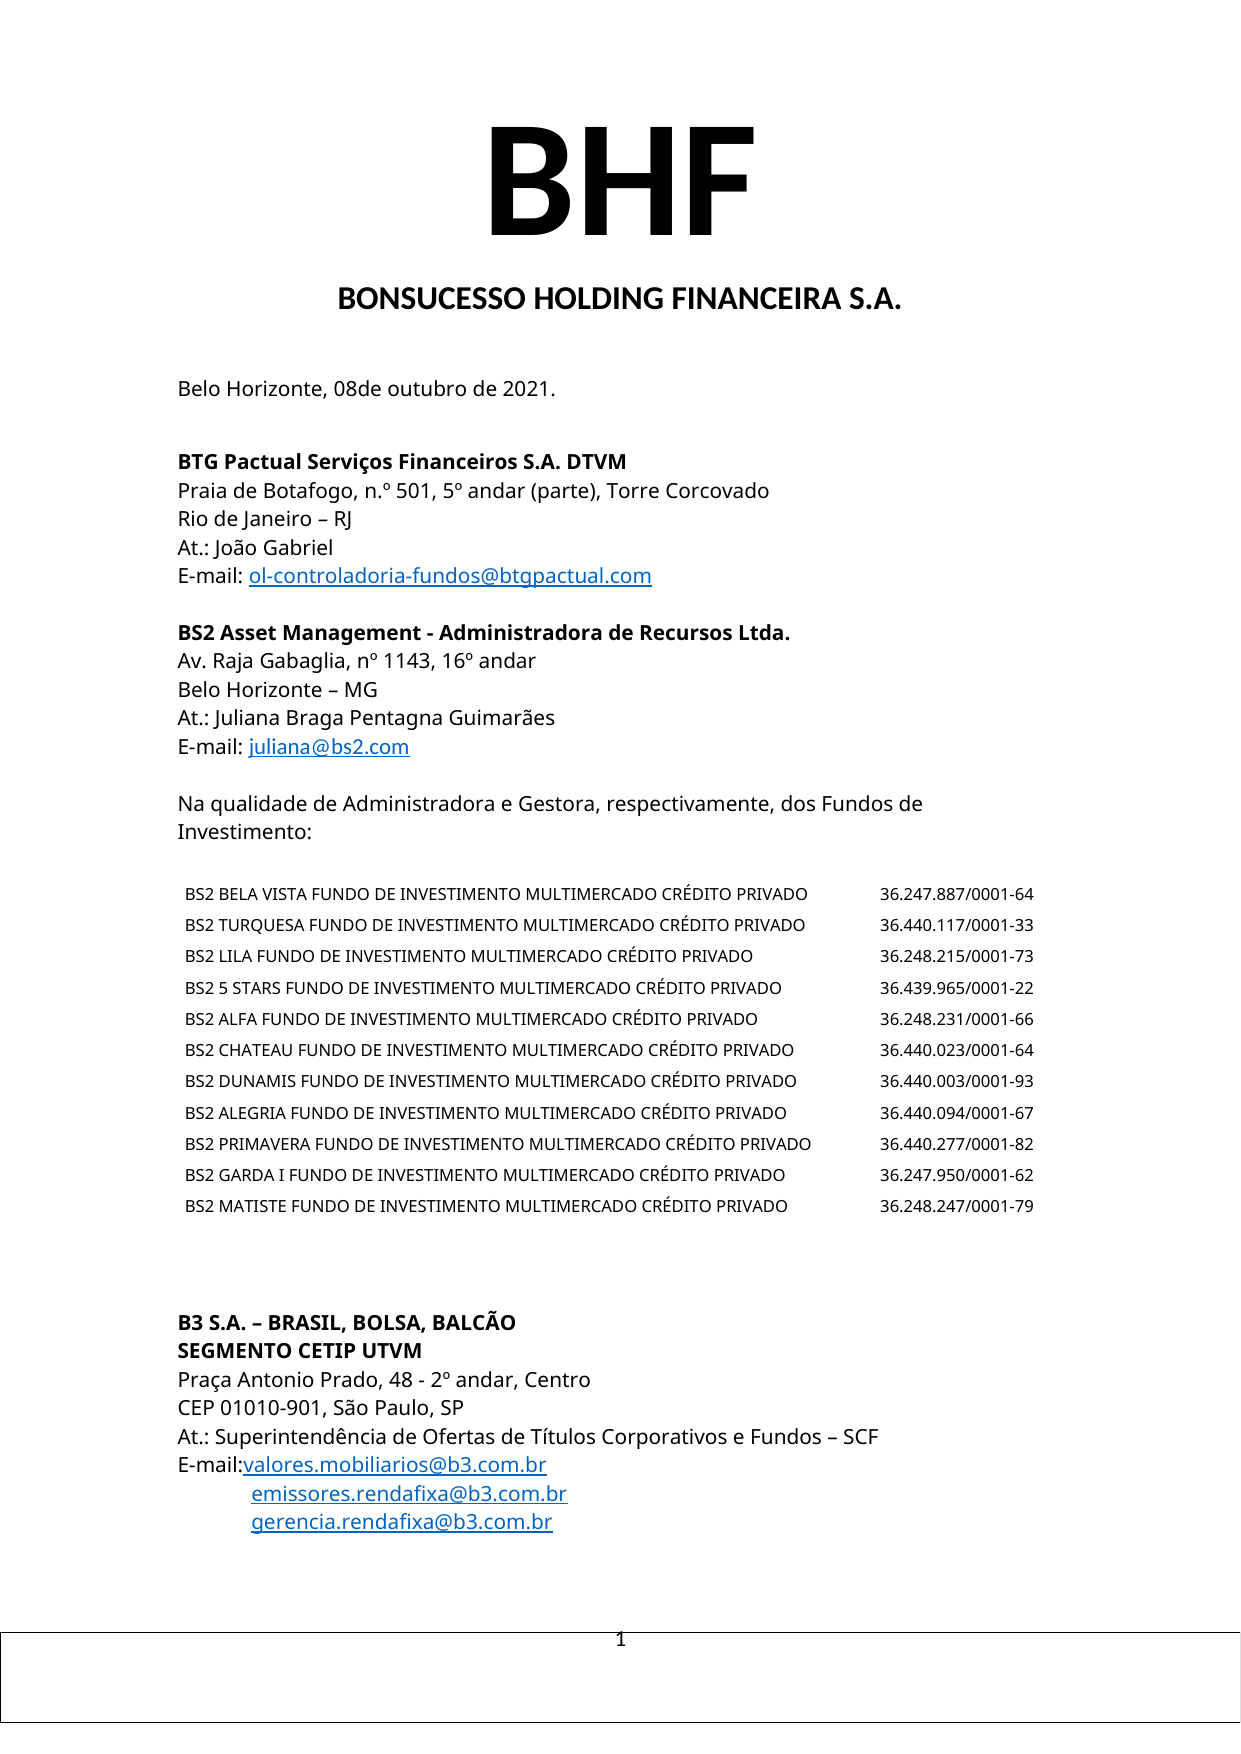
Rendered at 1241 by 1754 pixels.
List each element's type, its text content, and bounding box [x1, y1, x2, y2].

text Rio de Janeiro – RJ [177, 504, 1063, 533]
text Praia de Botafogo, n.º 501, 5º andar (parte), Torre Corcovado [177, 476, 1063, 504]
table_cell 36.440.003/0001-93 [873, 1062, 1063, 1093]
text SEGMENTO CETIP UTVM [177, 1336, 1063, 1365]
text CEP 01010-901, São Paulo, SP [177, 1393, 1063, 1422]
table_cell 36.440.023/0001-64 [873, 1030, 1063, 1062]
text At.: Superintendência de Ofertas de Títulos Corporativos e Fundos – SCF [177, 1422, 1063, 1450]
text E-mail: ol-controladoria-fundos@btgpactual.com [177, 561, 1063, 590]
text BTG Pactual Serviços Financeiros S.A. DTVM [177, 447, 1063, 476]
table_cell BS2 PRIMAVERA FUNDO DE INVESTIMENTO MULTIMERCADO CRÉDITO PRIVADO [177, 1124, 873, 1155]
table_cell BS2 5 STARS FUNDO DE INVESTIMENTO MULTIMERCADO CRÉDITO PRIVADO [177, 968, 873, 999]
table_cell BS2 ALFA FUNDO DE INVESTIMENTO MULTIMERCADO CRÉDITO PRIVADO [177, 999, 873, 1030]
text emissores.rendafixa@b3.com.br [177, 1479, 1063, 1507]
text Na qualidade de Administradora e Gestora, respectivamente, dos Fundos de Investimento: [177, 789, 1063, 846]
table_cell 36.440.277/0001-82 [873, 1124, 1063, 1155]
text Av. Raja Gabaglia, nº 1143, 16º andar [177, 647, 1063, 675]
table_cell BS2 ALEGRIA FUNDO DE INVESTIMENTO MULTIMERCADO CRÉDITO PRIVADO [177, 1093, 873, 1124]
text Praça Antonio Prado, 48 - 2º andar, Centro [177, 1365, 1063, 1393]
text E-mail:valores.mobiliarios@b3.com.br [177, 1450, 1063, 1479]
table_header BS2 BELA VISTA FUNDO DE INVESTIMENTO MULTIMERCADO CRÉDITO PRIVADO [177, 874, 873, 905]
table_cell BS2 LILA FUNDO DE INVESTIMENTO MULTIMERCADO CRÉDITO PRIVADO [177, 937, 873, 968]
text B3 S.A. – BRASIL, BOLSA, BALCÃO [177, 1308, 1063, 1336]
text BS2 Asset Management - Administradora de Recursos Ltda. [177, 618, 1063, 647]
table_cell 36.439.965/0001-22 [873, 968, 1063, 999]
table_cell 36.248.247/0001-79 [873, 1187, 1063, 1218]
text At.: João Gabriel [177, 533, 1063, 561]
table_header 36.247.887/0001-64 [873, 874, 1063, 905]
text Belo Horizonte – MG [177, 675, 1063, 703]
text E-mail: juliana@bs2.com [177, 732, 1063, 760]
table_cell BS2 TURQUESA FUNDO DE INVESTIMENTO MULTIMERCADO CRÉDITO PRIVADO [177, 905, 873, 937]
table_cell BS2 DUNAMIS FUNDO DE INVESTIMENTO MULTIMERCADO CRÉDITO PRIVADO [177, 1062, 873, 1093]
table_cell BS2 MATISTE FUNDO DE INVESTIMENTO MULTIMERCADO CRÉDITO PRIVADO [177, 1187, 873, 1218]
table_cell 36.440.117/0001-33 [873, 905, 1063, 937]
table_cell BS2 GARDA I FUNDO DE INVESTIMENTO MULTIMERCADO CRÉDITO PRIVADO [177, 1155, 873, 1187]
table_cell 36.247.950/0001-62 [873, 1155, 1063, 1187]
text At.: Juliana Braga Pentagna Guimarães [177, 703, 1063, 732]
text gerencia.rendafixa@b3.com.br [177, 1507, 1063, 1536]
text Belo Horizonte, 08de outubro de 2021. [177, 374, 1063, 402]
table_cell 36.248.215/0001-73 [873, 937, 1063, 968]
table_cell BS2 CHATEAU FUNDO DE INVESTIMENTO MULTIMERCADO CRÉDITO PRIVADO [177, 1030, 873, 1062]
table_cell 36.248.231/0001-66 [873, 999, 1063, 1030]
table_cell 36.440.094/0001-67 [873, 1093, 1063, 1124]
